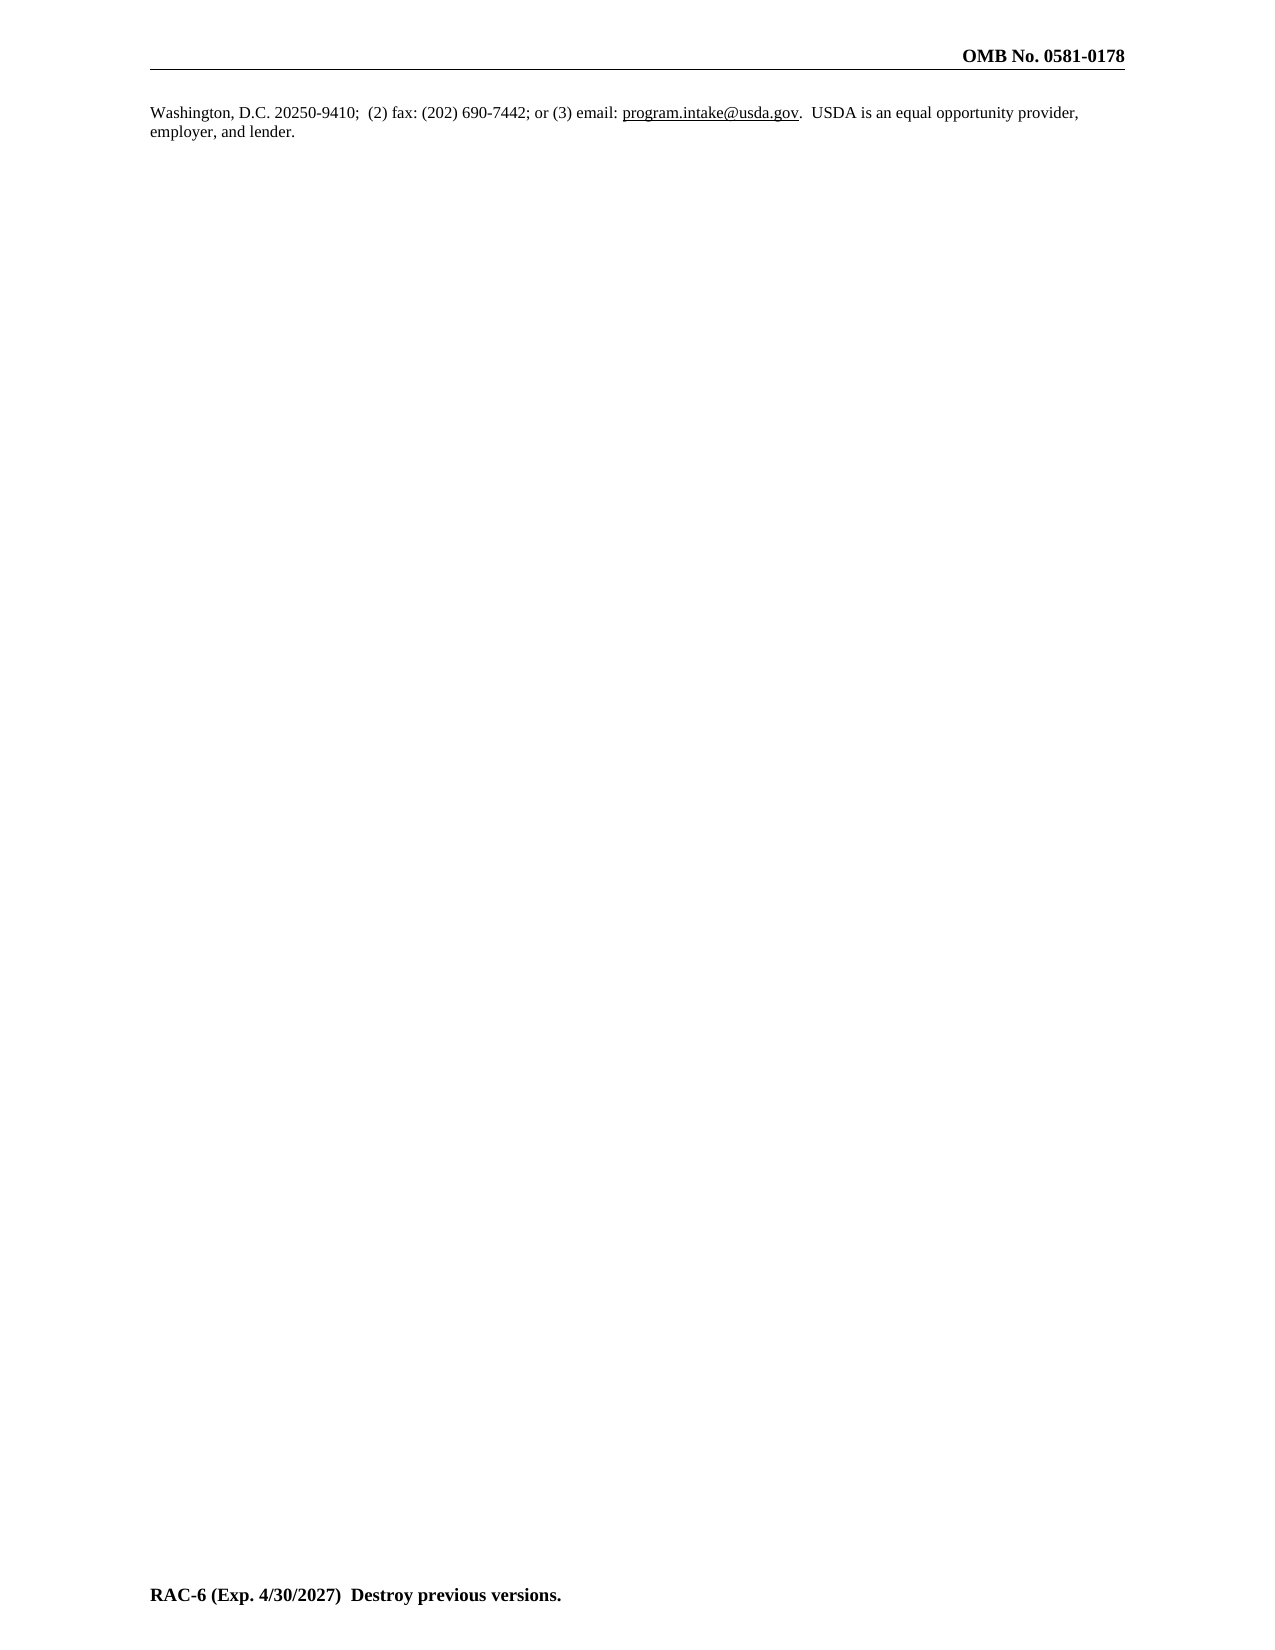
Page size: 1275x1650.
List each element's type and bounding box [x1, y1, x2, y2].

text [150, 103, 1125, 141]
